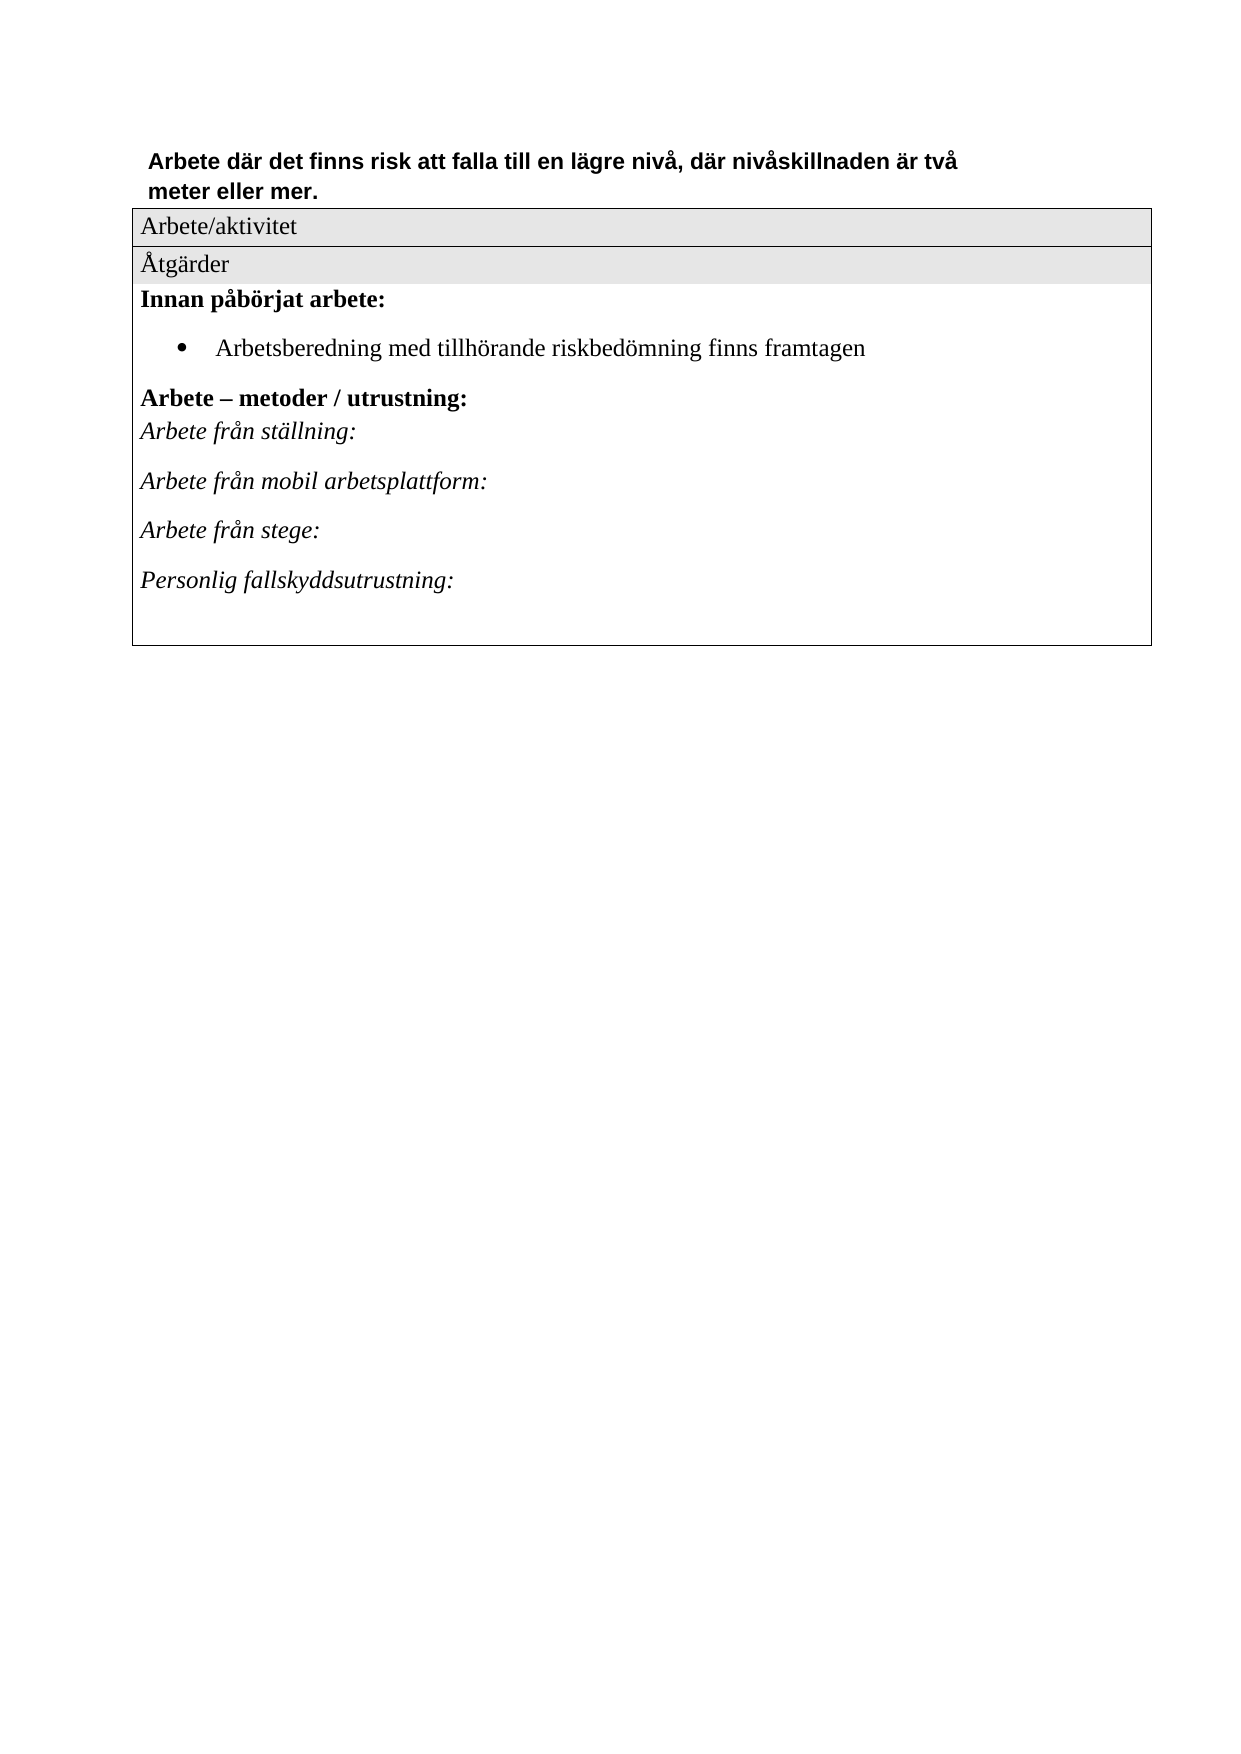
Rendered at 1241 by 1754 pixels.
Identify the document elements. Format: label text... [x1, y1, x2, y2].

subtitle Arbete där det finns risk att falla till en lägre nivå, där nivåskillnaden är två meter eller mer. [148, 148, 974, 204]
table_header Arbete/aktivitet [133, 209, 1151, 246]
table_cell Innan påbörjat arbete: Arbetsberedning med tillhörande riskbedömning finns framtagen Arbete – metoder / utrustning: Arbete från ställning: Arbete från mobil arbetsplattform: Arbete från stege: Personlig fallskyddsutrustning: [133, 284, 1151, 645]
table_cell Åtgärder [133, 247, 1151, 284]
